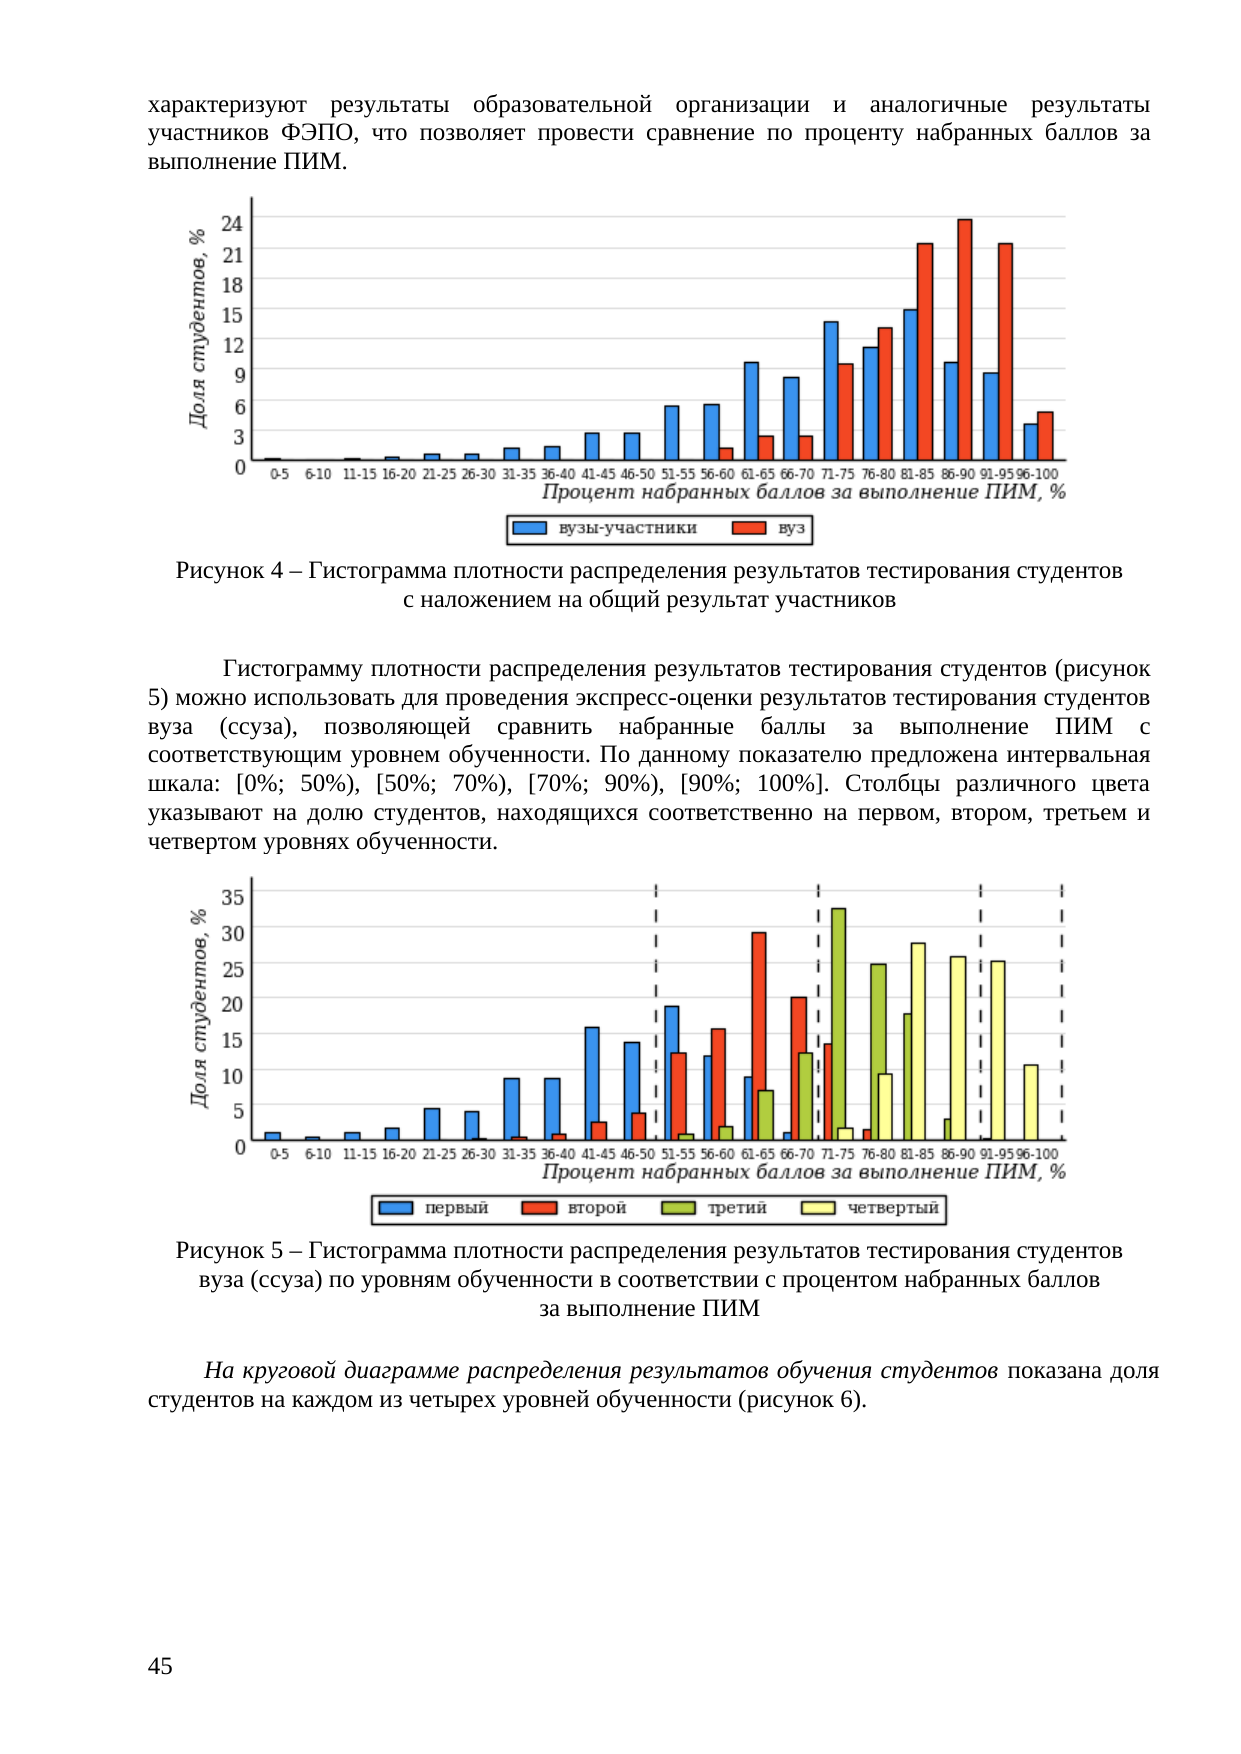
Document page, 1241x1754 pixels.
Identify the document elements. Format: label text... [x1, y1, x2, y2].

text Рисунок 4 – Гистограмма плотности распределения результатов тестирования студентов с наложением на общий результат участников [148, 556, 1152, 613]
picture [177, 854, 1123, 1230]
picture [177, 175, 1123, 550]
text Гистограмму плотности распределения результатов тестирования студентов (рисунок 5) можно использовать для проведения экспресс-оценки результатов тестирования студентов вуза (ссуза), позволяющей сравнить набранные баллы за выполнение ПИМ с соответствующим уровнем обученности. По данному показателю предложена интервальная шкала: [0%; 50%), [50%; 70%), [70%; 90%), [90%; 100%]. Столбцы различного цвета указывают на долю студентов, находящихся соответственно на первом, втором, третьем и четвертом уровнях обученности. [148, 653, 1152, 854]
text Рисунок 5 – Гистограмма плотности распределения результатов тестирования студентов вуза (ссуза) по уровням обученности в соответствии с процентом набранных баллов за выполнение ПИМ [148, 1235, 1152, 1322]
text На круговой диаграмме распределения результатов обучения студентов показана доля студентов на каждом из четырех уровней обученности (рисунок 6). [148, 1355, 1159, 1413]
